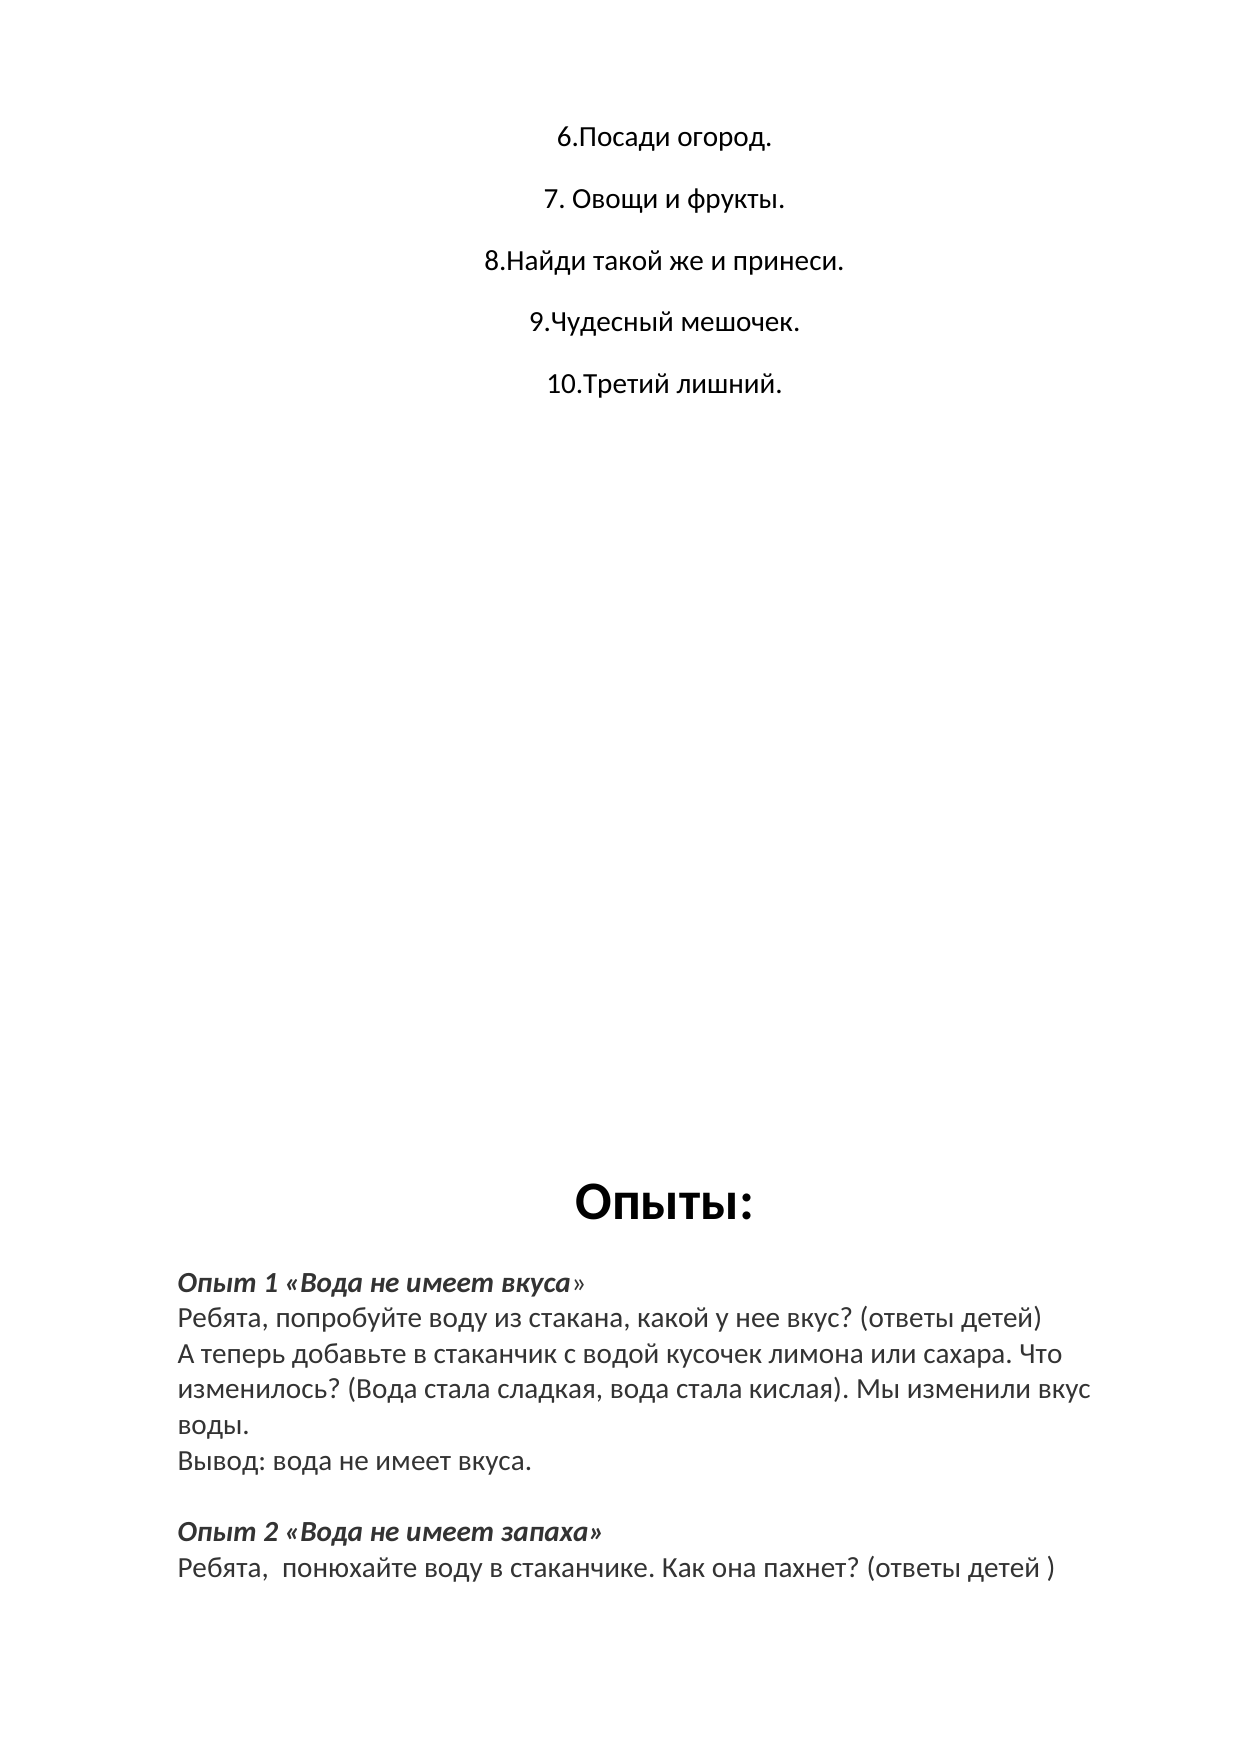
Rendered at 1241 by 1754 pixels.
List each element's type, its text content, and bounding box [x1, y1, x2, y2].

text 6.Посади огород. [177, 118, 1152, 154]
text 8.Найди такой же и принеси. [177, 242, 1152, 277]
text Ребята, понюхайте воду в стаканчике. Как она пахнет? (ответы детей ) [177, 1549, 1152, 1584]
text Ребята, попробуйте воду из стакана, какой у нее вкус? (ответы детей) [177, 1299, 1152, 1335]
text Опыт 1 «Вода не имеет вкуса» [177, 1264, 1152, 1299]
text 9.Чудесный мешочек. [177, 303, 1152, 339]
text 7. Овощи и фрукты. [177, 180, 1152, 216]
text Опыт 2 «Вода не имеет запаха» [177, 1513, 1152, 1549]
text Опыты: [177, 1167, 1152, 1233]
text 10.Третий лишний. [177, 365, 1152, 401]
text А теперь добавьте в стаканчик с водой кусочек лимона или сахара. Что изменилось? (Вода стала сладкая, вода стала кислая). Мы изменили вкус воды. [177, 1335, 1152, 1442]
text Вывод: вода не имеет вкуса. [177, 1442, 1152, 1477]
